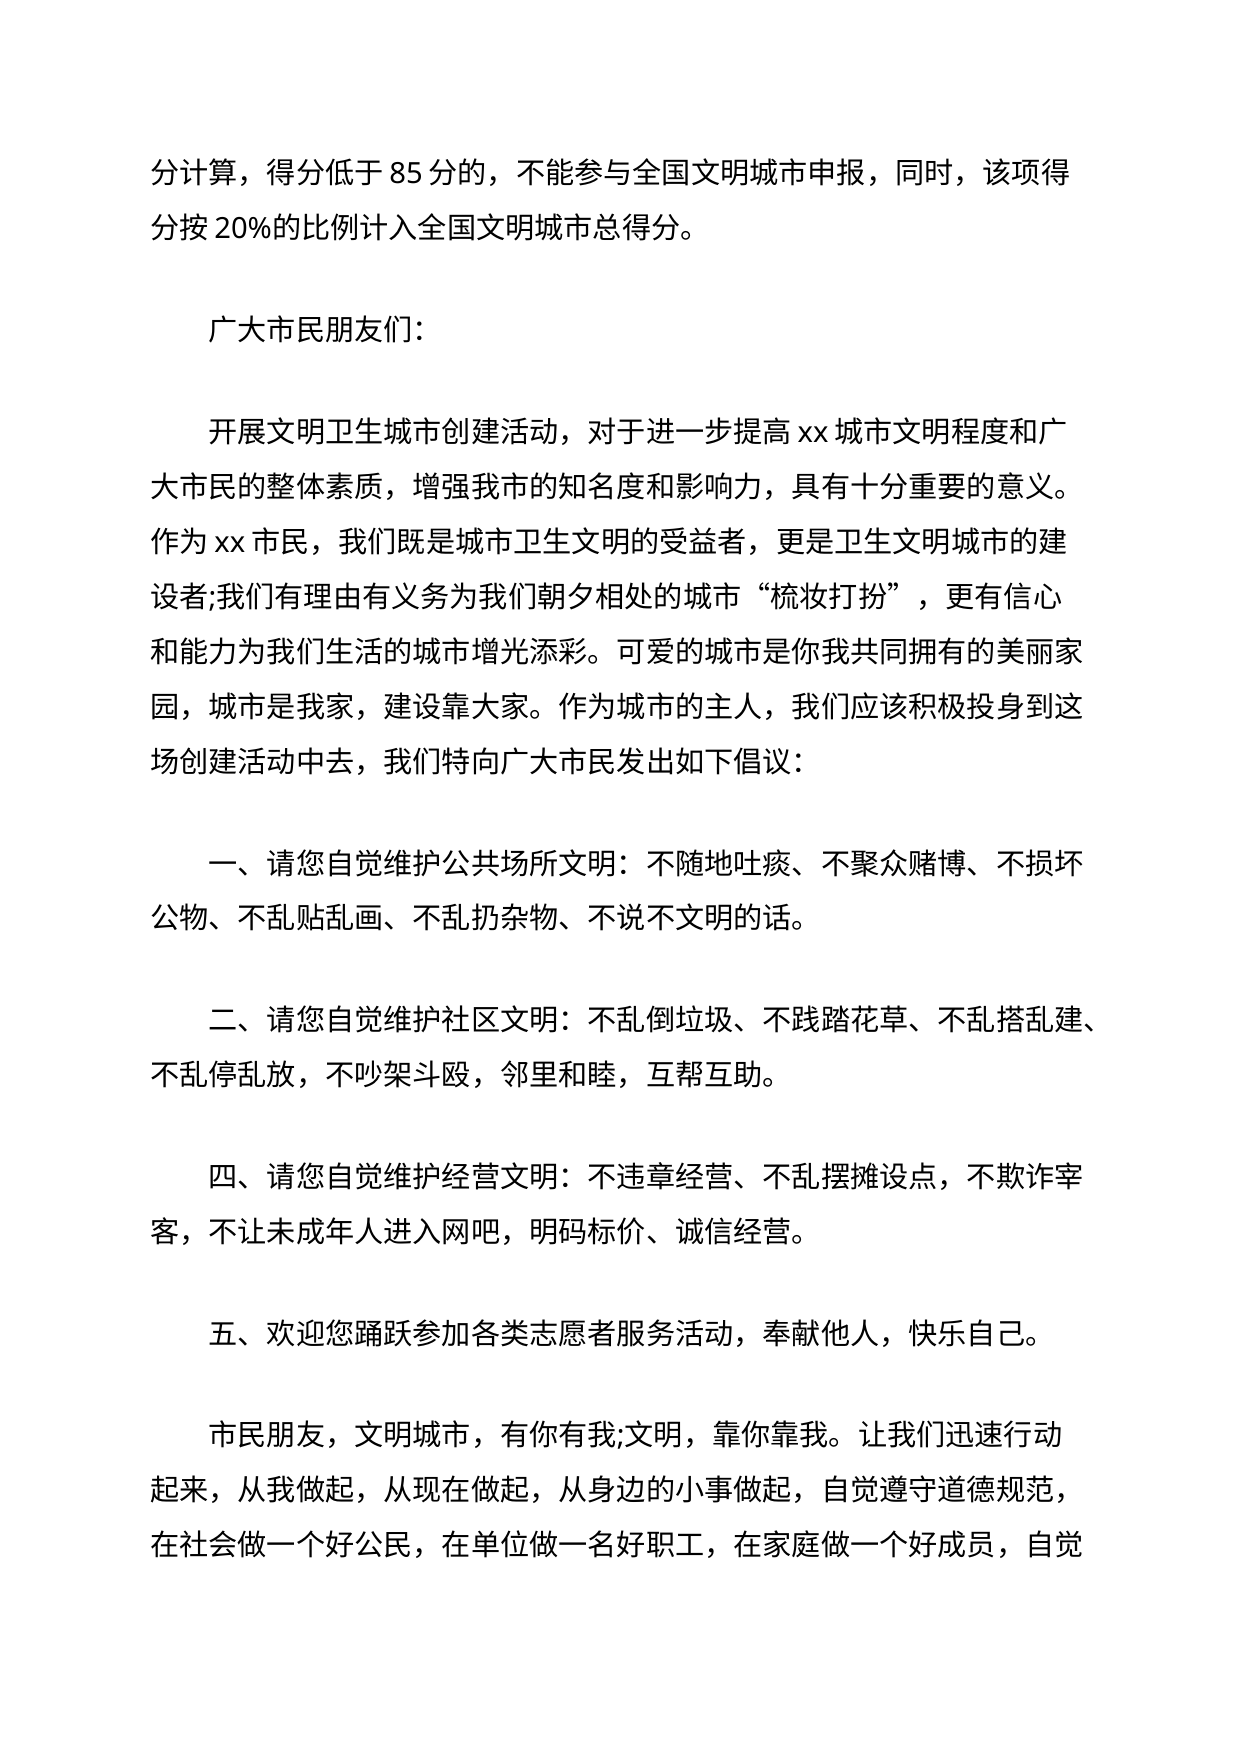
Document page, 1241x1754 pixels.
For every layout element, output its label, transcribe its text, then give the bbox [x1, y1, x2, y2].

text 一、请您自觉维护公共场所文明：不随地吐痰、不聚众赌博、不损坏公物、不乱贴乱画、不乱扔杂物、不说不文明的话。 [150, 840, 1090, 937]
text 二、请您自觉维护社区文明：不乱倒垃圾、不践踏花草、不乱搭乱建、不乱停乱放，不吵架斗殴，邻里和睦，互帮互助。 [150, 997, 1090, 1094]
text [150, 1412, 1090, 1564]
text 开展文明卫生城市创建活动，对于进一步提高xx城市文明程度和广大市民的整体素质，增强我市的知名度和影响力，具有十分重要的意义。作为xx市民，我们既是城市卫生文明的受益者，更是卫生文明城市的建设者;我们有理由有义务为我们朝夕相处的城市“梳妆打扮”，更有信心和能力为我们生活的城市增光添彩。可爱的城市是你我共同拥有的美丽家园，城市是我家，建设靠大家。作为城市的主人，我们应该积极投身到这场创建活动中去，我们特向广大市民发出如下倡议： [150, 409, 1090, 781]
text 五、欢迎您踊跃参加各类志愿者服务活动，奉献他人，快乐自己。 [150, 1310, 1090, 1352]
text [150, 150, 1090, 247]
text 四、请您自觉维护经营文明：不违章经营、不乱摆摊设点，不欺诈宰客，不让未成年人进入网吧，明码标价、诚信经营。 [150, 1153, 1090, 1251]
text 广大市民朋友们： [150, 307, 1090, 349]
